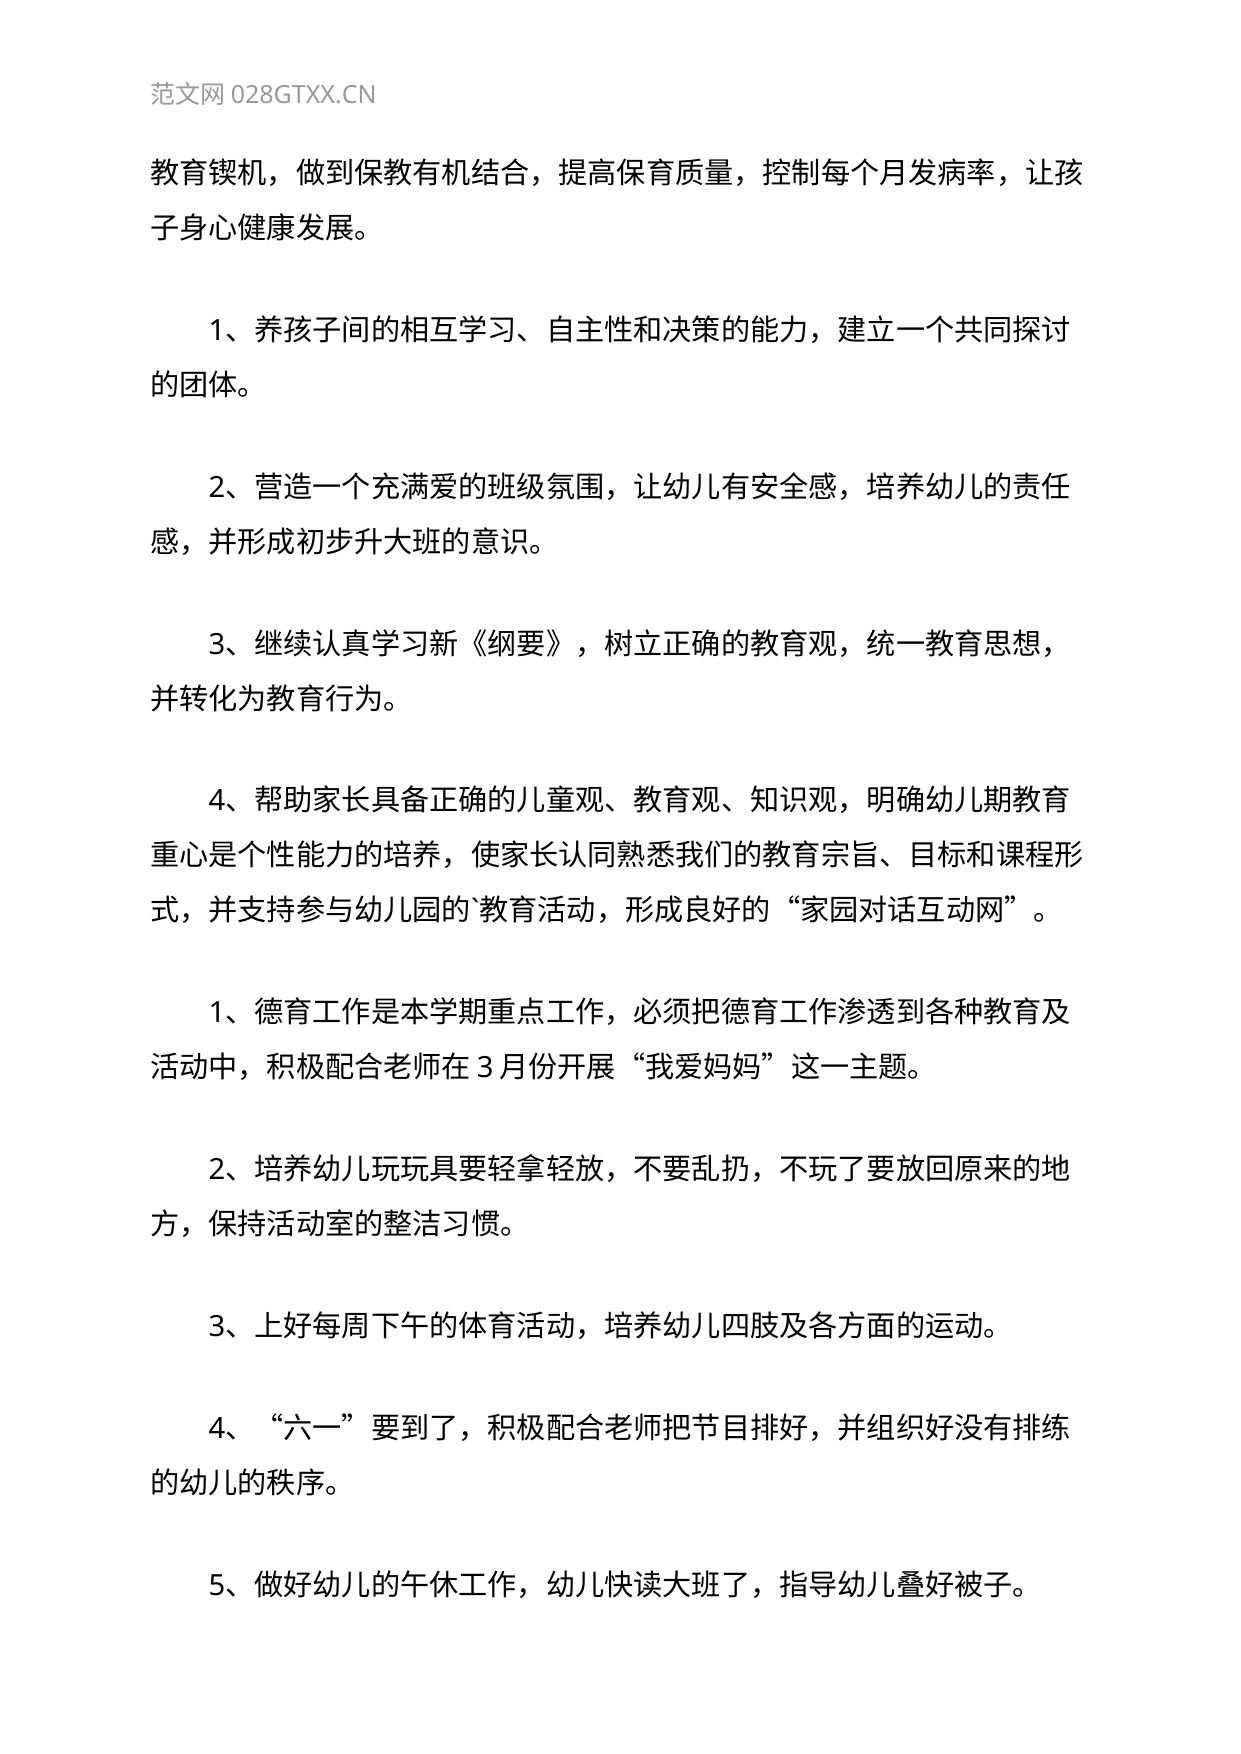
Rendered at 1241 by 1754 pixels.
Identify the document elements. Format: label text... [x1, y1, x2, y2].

text 2、培养幼儿玩玩具要轻拿轻放，不要乱扔，不玩了要放回原来的地方，保持活动室的整洁习惯。 [150, 1146, 1090, 1243]
text 4、“六一”要到了，积极配合老师把节目排好，并组织好没有排练的幼儿的秩序。 [150, 1404, 1090, 1502]
text 5、做好幼儿的午休工作，幼儿快读大班了，指导幼儿叠好被子。 [150, 1561, 1090, 1604]
text 3、继续认真学习新《纲要》，树立正确的教育观，统一教育思想，并转化为教育行为。 [150, 620, 1090, 717]
text 2、营造一个充满爱的班级氛围，让幼儿有安全感，培养幼儿的责任感，并形成初步升大班的意识。 [150, 463, 1090, 561]
text 1、养孩子间的相互学习、自主性和决策的能力，建立一个共同探讨的团体。 [150, 307, 1090, 404]
text 1、德育工作是本学期重点工作，必须把德育工作渗透到各种教育及活动中，积极配合老师在3月份开展“我爱妈妈”这一主题。 [150, 989, 1090, 1086]
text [150, 150, 1090, 247]
text 3、上好每周下午的体育活动，培养幼儿四肢及各方面的运动。 [150, 1303, 1090, 1345]
text 4、帮助家长具备正确的儿童观、教育观、知识观，明确幼儿期教育重心是个性能力的培养，使家长认同熟悉我们的教育宗旨、目标和课程形式，并支持参与幼儿园的`教育活动，形成良好的“家园对话互动网”。 [150, 777, 1090, 929]
